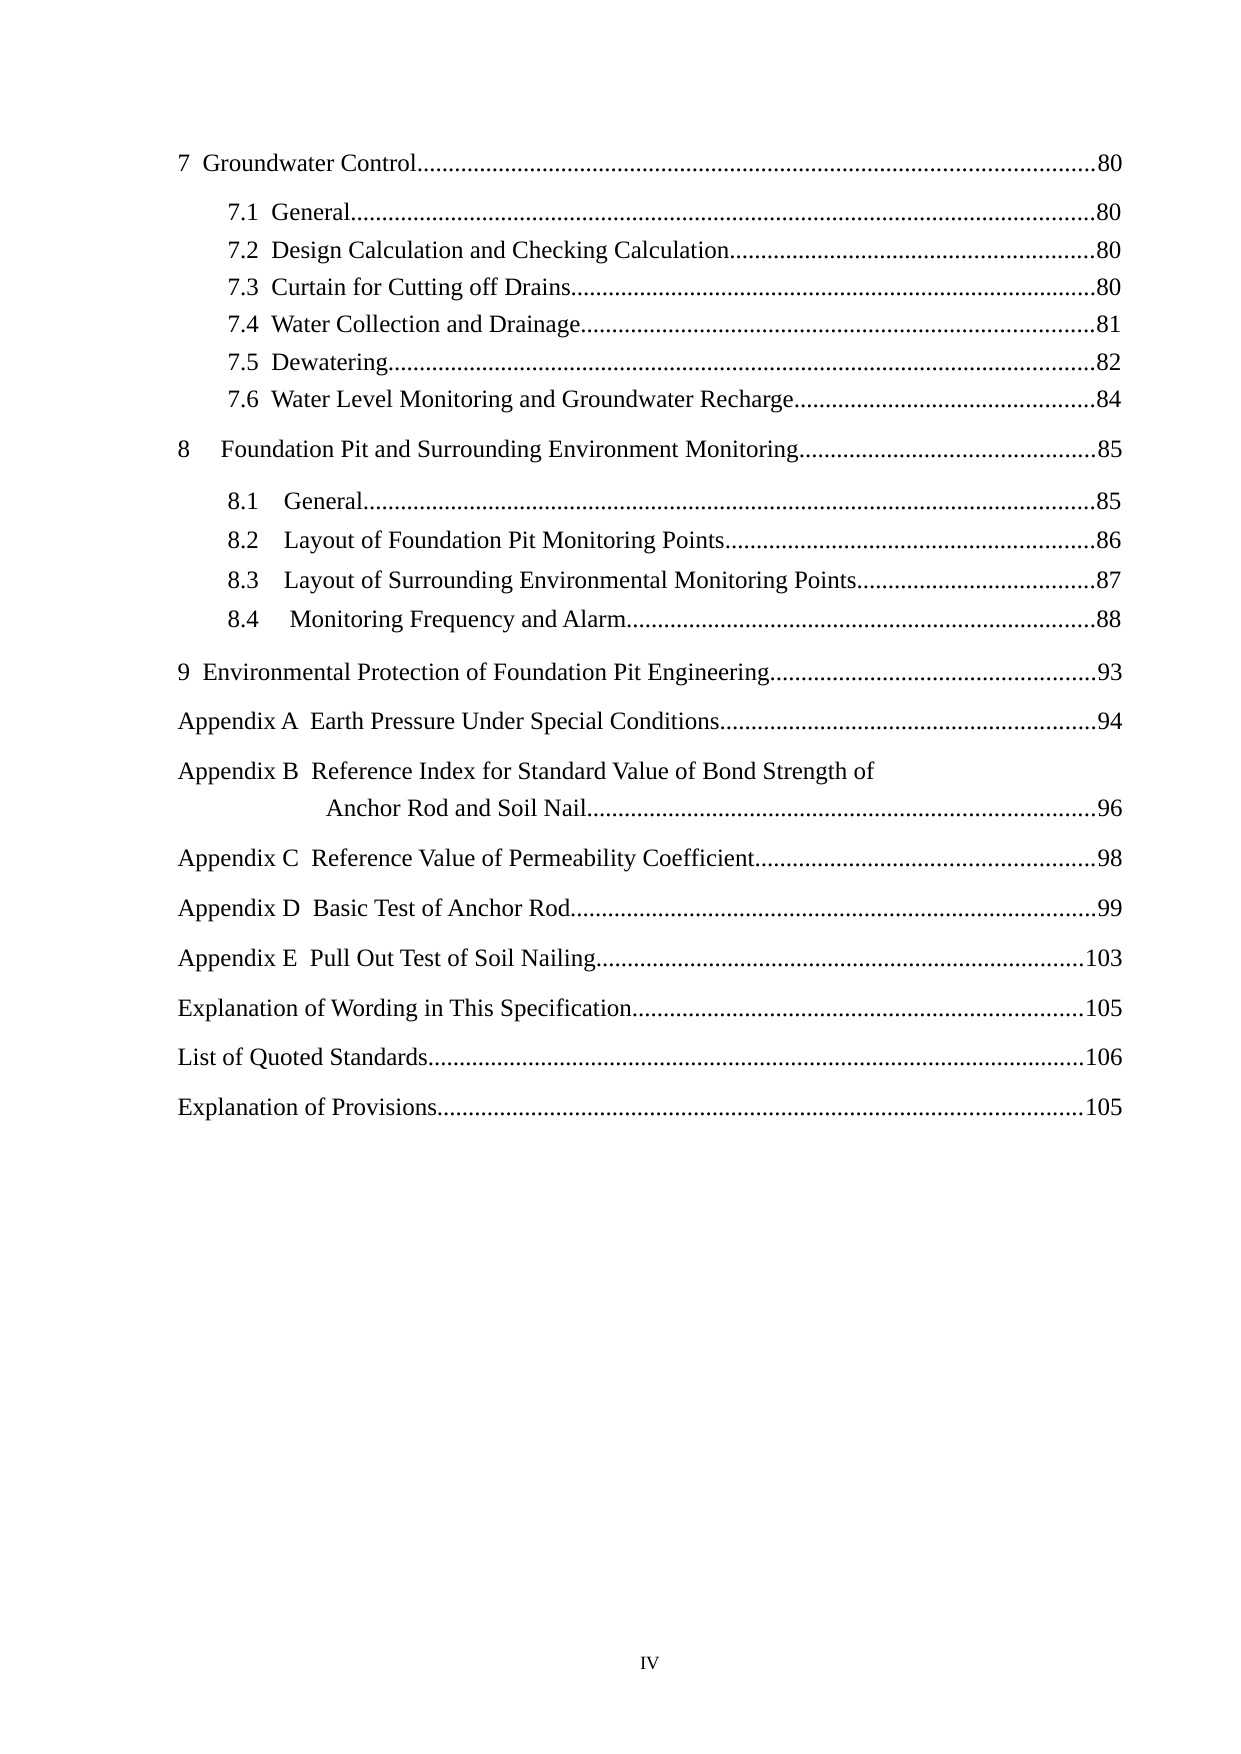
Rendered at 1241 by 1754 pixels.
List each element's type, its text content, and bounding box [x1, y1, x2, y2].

text List of Quoted Standards 106 [177, 1042, 1122, 1071]
text 7.2 Design Calculation and Checking Calculation 80 [177, 235, 1122, 263]
text 9 Environmental Protection of Foundation Pit Engineering 93 [177, 657, 1122, 685]
text 8.2 Layout of Foundation Pit Monitoring Points 86 [177, 525, 1122, 554]
text 8 Foundation Pit and Surrounding Environment Monitoring 85 [177, 434, 1122, 462]
text Appendix C Reference Value of Permeability Coefficient 98 [177, 843, 1122, 872]
text 7.6 Water Level Monitoring and Groundwater Recharge 84 [177, 384, 1122, 413]
text 8.4 Monitoring Frequency and Alarm 88 [177, 604, 1122, 633]
text 7.3 Curtain for Cutting off Drains 80 [177, 272, 1122, 301]
text 7.4 Water Collection and Drainage 81 [177, 309, 1122, 338]
text Appendix A Earth Pressure Under Special Conditions 94 [177, 706, 1122, 735]
text 8.3 Layout of Surrounding Environmental Monitoring Points 87 [177, 565, 1122, 594]
text Appendix E Pull Out Test of Soil Nailing 103 [177, 943, 1122, 972]
text Appendix B Reference Index for Standard Value of Bond Strength of Anchor Rod and Soil Nail 96 [177, 756, 1122, 822]
text Explanation of Provisions 105 [177, 1092, 1122, 1121]
text 8.1 General 85 [177, 486, 1122, 514]
text Explanation of Wording in This Specification 105 [177, 993, 1122, 1021]
text 7.5 Dewatering 82 [177, 347, 1122, 375]
text 7 Groundwater Control 80 [177, 148, 1122, 176]
text Appendix D Basic Test of Anchor Rod 99 [177, 893, 1122, 922]
text 7.1 General 80 [177, 197, 1122, 226]
